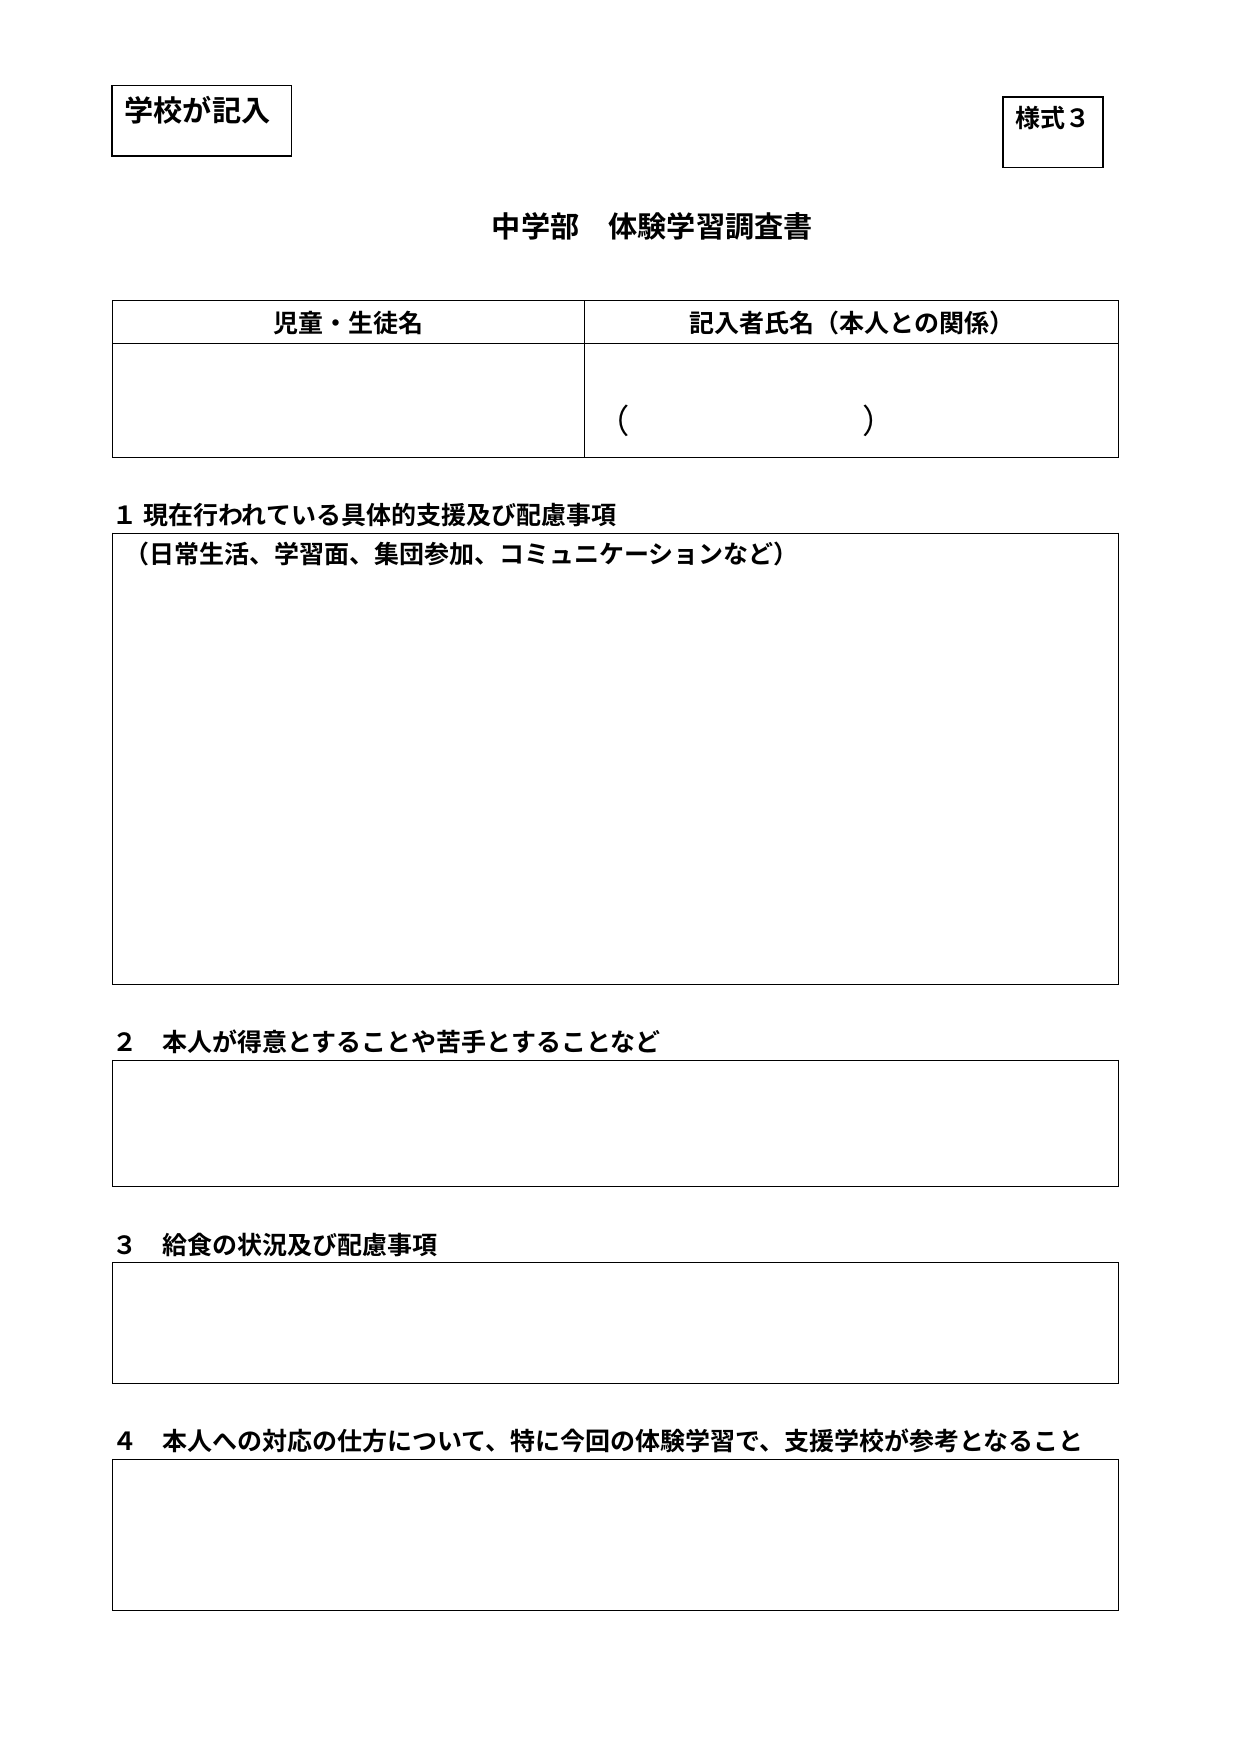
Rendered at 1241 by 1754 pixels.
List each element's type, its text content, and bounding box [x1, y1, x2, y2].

text ２ 本人が得意とすることや苦手とすることなど [112, 1022, 1128, 1060]
table_header [113, 1061, 1118, 1186]
table_cell [113, 344, 584, 457]
table_header 記入者氏名（本人との関係） [585, 301, 1118, 343]
table_header 児童・生徒名 [113, 301, 584, 343]
table_header [113, 1460, 1118, 1610]
text １ 現在行われている具体的支援及び配慮事項 [112, 495, 1128, 533]
text 中学部 体験学習調査書 [112, 188, 1128, 263]
table_header （日常生活、学習面、集団参加、コミュニケーションなど） [113, 534, 1118, 984]
text ４ 本人への対応の仕方について、特に今回の体験学習で、支援学校が参考となること [112, 1421, 1128, 1459]
table_header [113, 1263, 1118, 1383]
text ３ 給食の状況及び配慮事項 [112, 1225, 1128, 1262]
table_cell （ ） [585, 344, 1118, 457]
